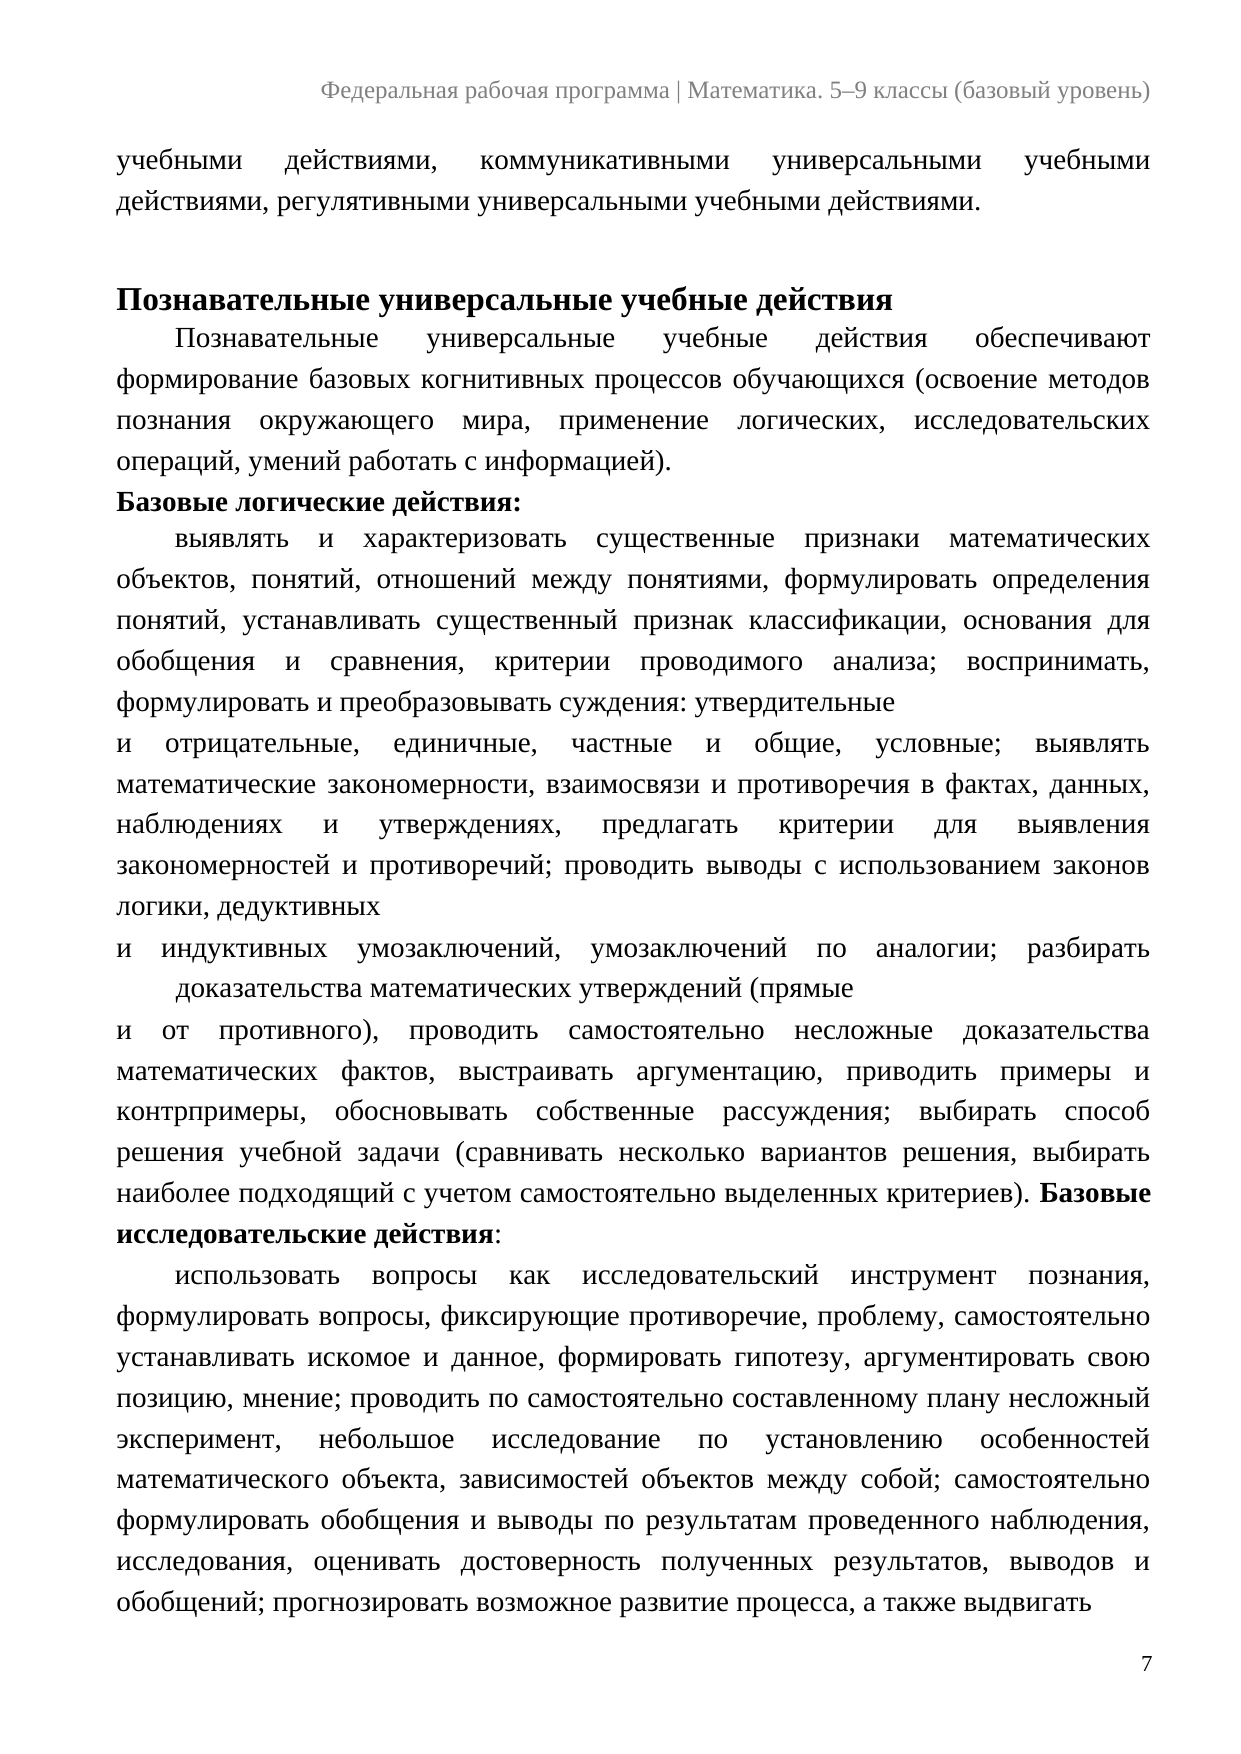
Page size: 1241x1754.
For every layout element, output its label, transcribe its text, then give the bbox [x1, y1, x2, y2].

subtitle Познавательные универсальные учебные действия [116, 279, 1122, 317]
text и индуктивных умозаключений, умозаключений по аналогии; разбирать доказательства математических утверждений (прямые [116, 930, 1151, 1004]
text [116, 142, 1151, 217]
text выявлять и характеризовать существенные признаки математических объектов, понятий, отношений между понятиями, формулировать определения понятий, устанавливать существенный признак классификации, основания для обобщения и сравнения, критерии проводимого анализа; воспринимать, формулировать и преобразовывать суждения: утвердительные [116, 520, 1151, 717]
text и отрицательные, единичные, частные и общие, условные; выявлять математические закономерности, взаимосвязи и противоречия в фактах, данных, наблюдениях и утверждениях, предлагать критерии для выявления закономерностей и противоречий; проводить выводы с использованием законов логики, дедуктивных [116, 725, 1151, 922]
text и от противного), проводить самостоятельно несложные доказательства математических фактов, выстраивать аргументацию, приводить примеры и контрпримеры, обосновывать собственные рассуждения; выбирать способ решения учебной задачи (сравнивать несколько вариантов решения, выбирать наиболее подходящий с учетом самостоятельно выделенных критериев). Базовые исследовательские действия: [116, 1012, 1151, 1249]
text Познавательные универсальные учебные действия обеспечивают формирование базовых когнитивных процессов обучающихся (освоение методов познания окружающего мира, применение логических, исследовательских операций, умений работать с информацией). [116, 320, 1151, 476]
text использовать вопросы как исследовательский инструмент познания, формулировать вопросы, фиксирующие противоречие, проблему, самостоятельно устанавливать искомое и данное, формировать гипотезу, аргументировать свою позицию, мнение; проводить по самостоятельно составленному плану несложный эксперимент, небольшое исследование по установлению особенностей математического объекта, зависимостей объектов между собой; самостоятельно формулировать обобщения и выводы по результатам проведенного наблюдения, исследования, оценивать достоверность полученных результатов, выводов и обобщений; прогнозировать возможное развитие процесса, а также выдвигать [116, 1257, 1151, 1618]
text Базовые логические действия: [116, 484, 1152, 517]
